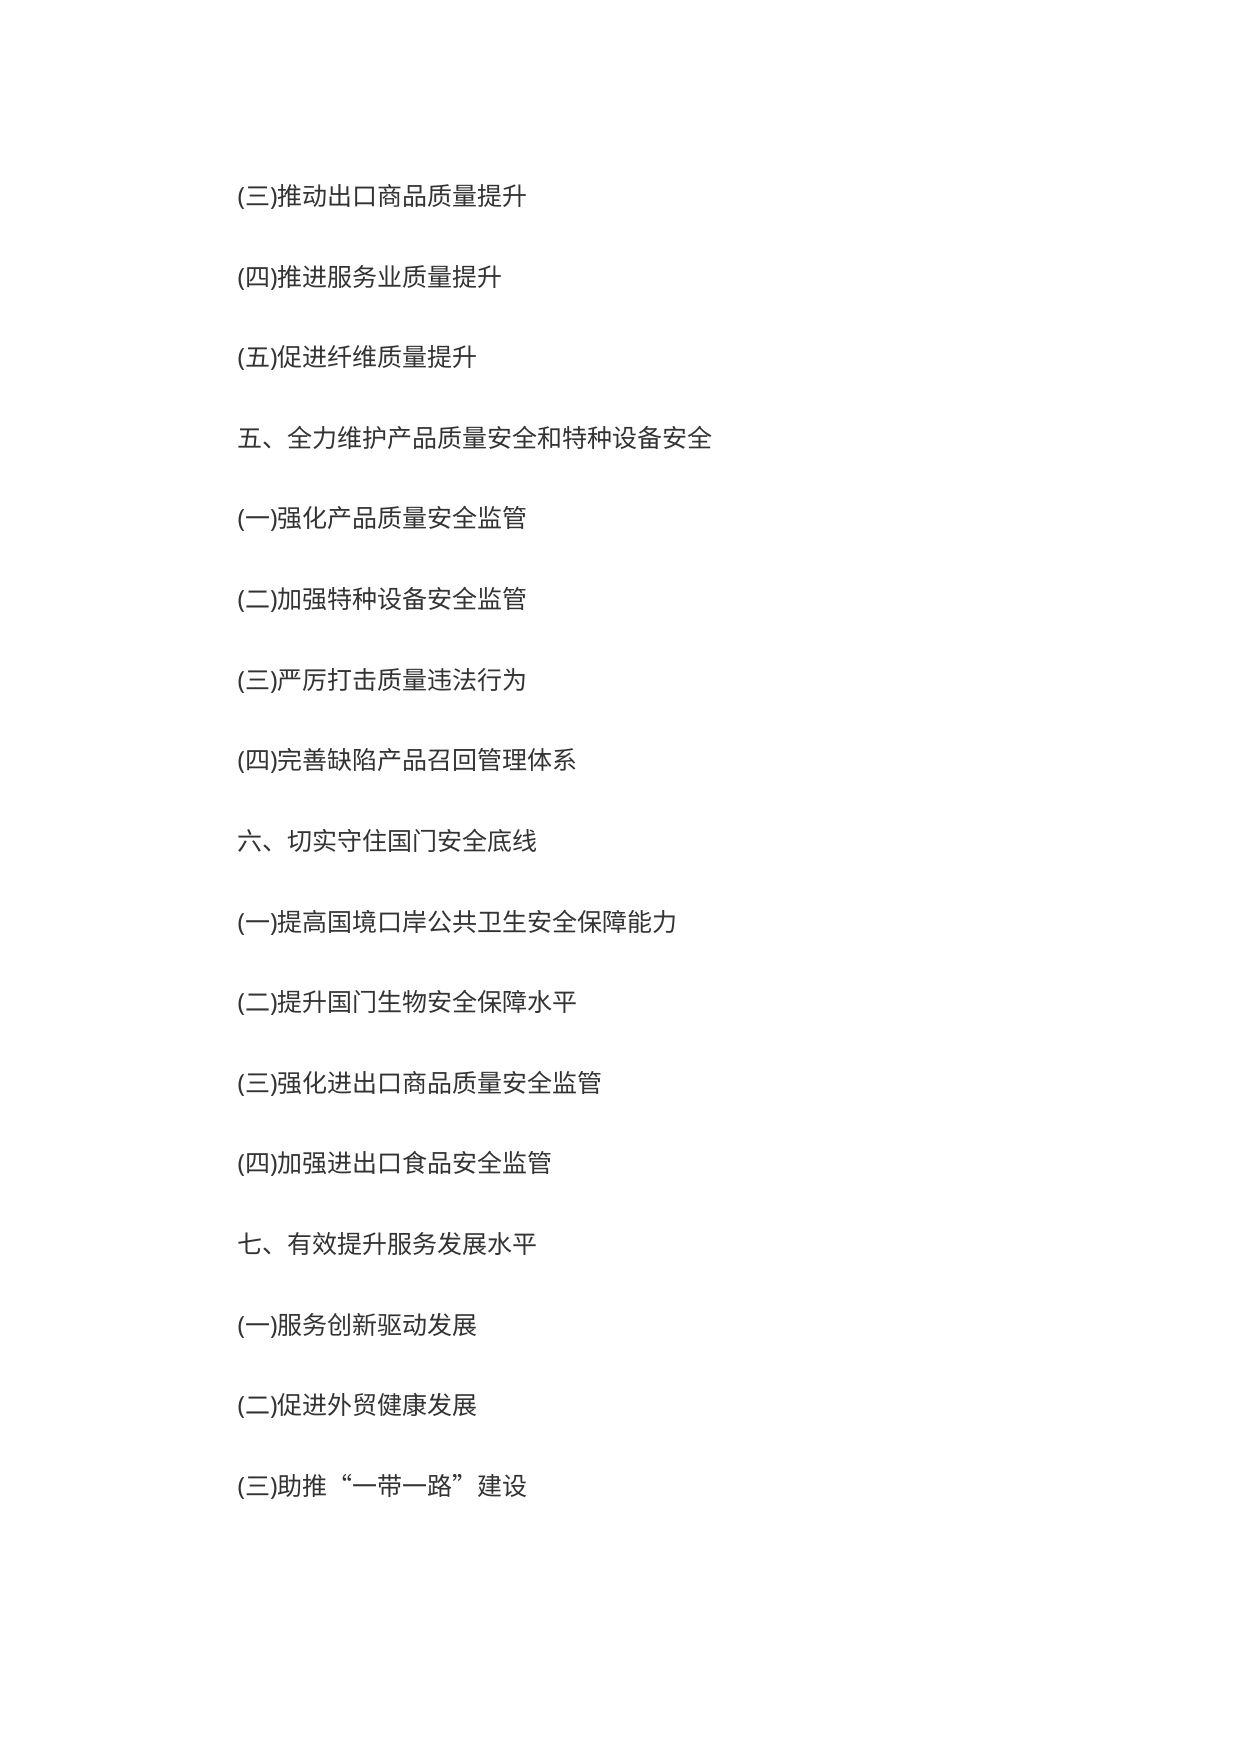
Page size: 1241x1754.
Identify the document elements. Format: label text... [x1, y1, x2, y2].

text (三)助推“一带一路”建设 [187, 1452, 1053, 1517]
text 七、有效提升服务发展水平 [187, 1210, 1053, 1275]
text (五)促进纤维质量提升 [187, 323, 1053, 388]
text 五、全力维护产品质量安全和特种设备安全 [187, 404, 1053, 469]
text (三)严厉打击质量违法行为 [187, 646, 1053, 711]
text (二)提升国门生物安全保障水平 [187, 968, 1053, 1033]
text (四)加强进出口食品安全监管 [187, 1129, 1053, 1194]
text (四)完善缺陷产品召回管理体系 [187, 726, 1053, 791]
text (一)强化产品质量安全监管 [187, 484, 1053, 549]
text (三)推动出口商品质量提升 [187, 162, 1053, 227]
text (二)加强特种设备安全监管 [187, 565, 1053, 630]
text (一)服务创新驱动发展 [187, 1291, 1053, 1356]
text (二)促进外贸健康发展 [187, 1371, 1053, 1436]
text (三)强化进出口商品质量安全监管 [187, 1049, 1053, 1114]
text 六、切实守住国门安全底线 [187, 807, 1053, 872]
text (一)提高国境口岸公共卫生安全保障能力 [187, 888, 1053, 953]
text (四)推进服务业质量提升 [187, 243, 1053, 308]
